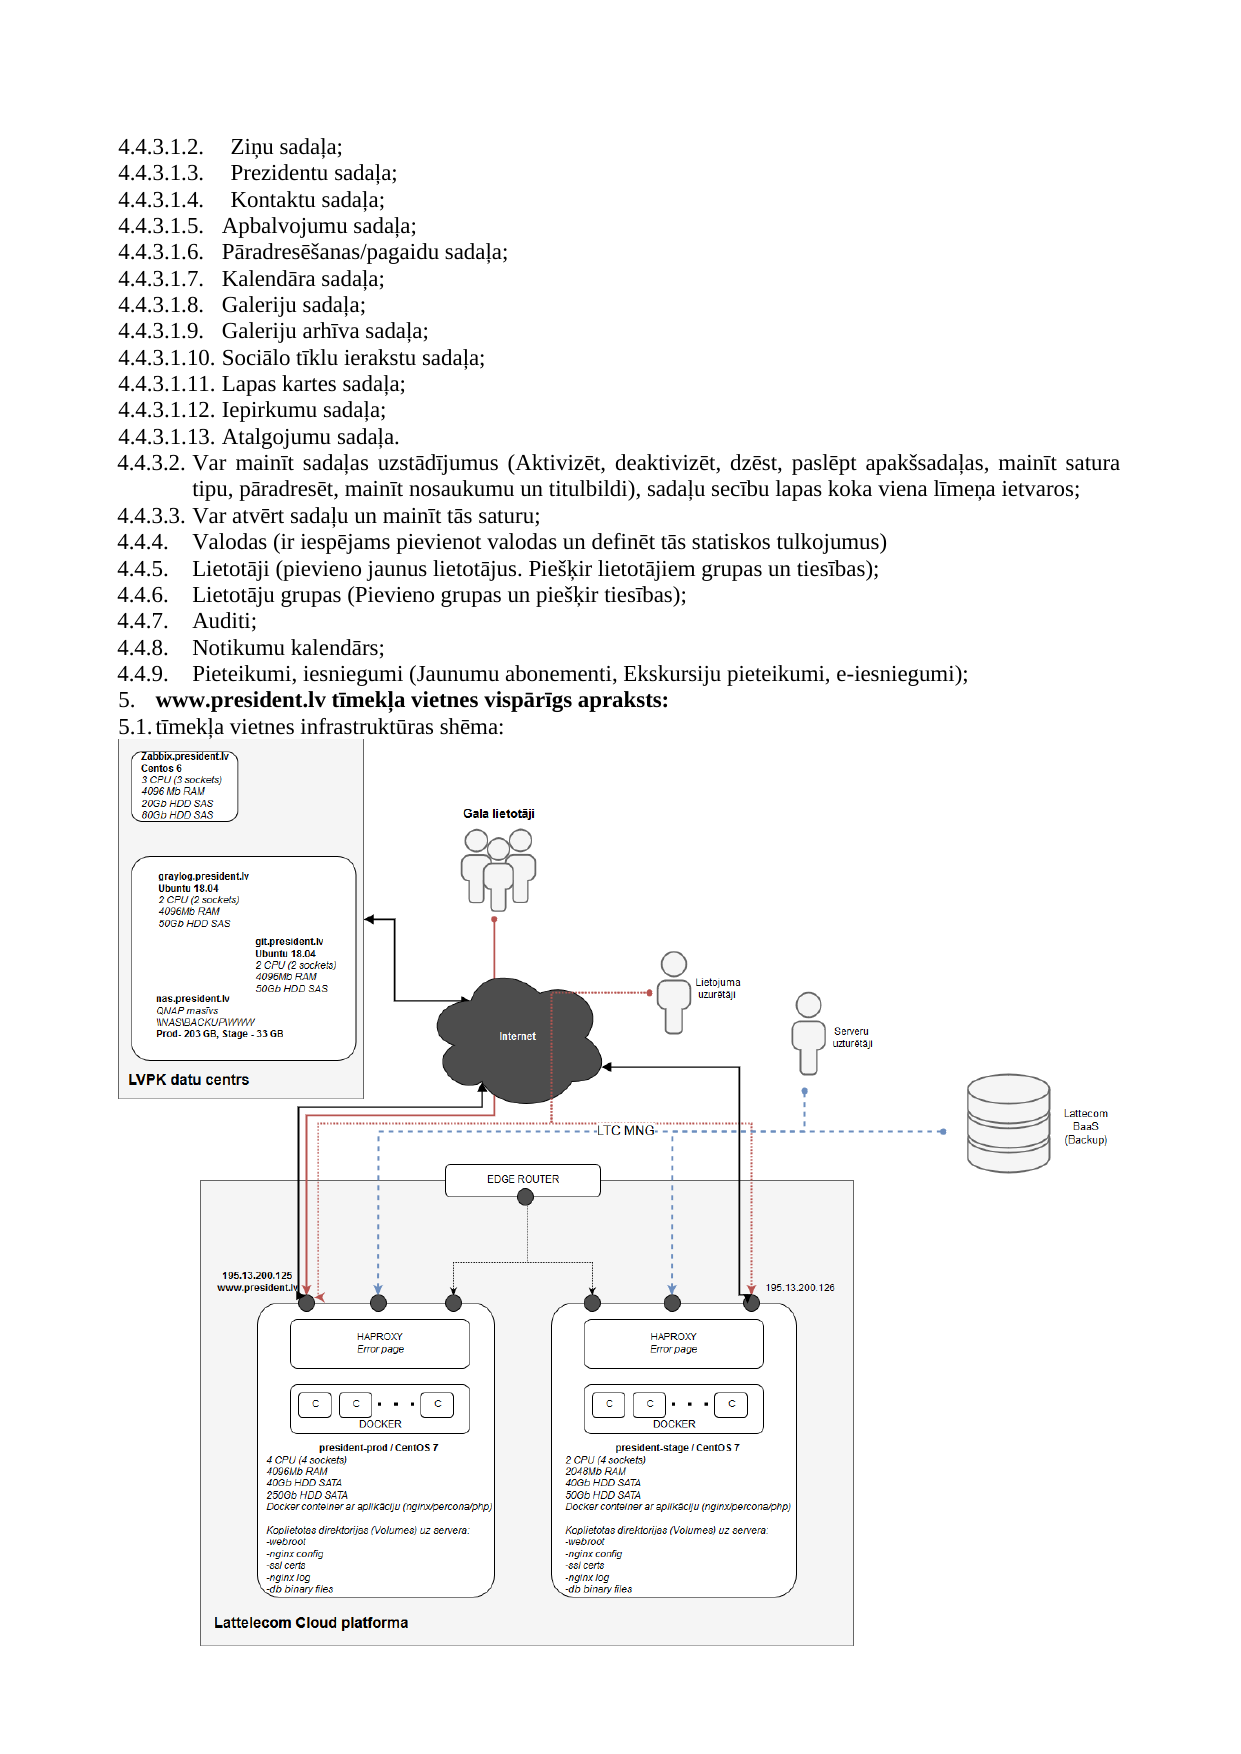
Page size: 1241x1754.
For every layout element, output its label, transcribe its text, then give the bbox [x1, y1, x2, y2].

subtitle Auditi; [117, 607, 1122, 634]
subtitle Galeriju sadaļa; [118, 291, 1122, 317]
subtitle Var atvērt sadaļu un mainīt tās saturu; [117, 502, 1122, 528]
subtitle Valodas (ir iespējams pievienot valodas un definēt tās statiskos tulkojumus) [117, 528, 1122, 554]
subtitle Pieteikumi, iesniegumi (Jaunumu abonementi, Ekskursiju pieteikumi, e-iesniegumi); [117, 660, 1122, 686]
subtitle Var mainīt sadaļas uzstādījumus (Aktivizēt, deaktivizēt, dzēst, paslēpt apakšsadaļas, mainīt satura tipu, pāradresēt, mainīt nosaukumu un titulbildi), sadaļu secību lapas koka viena līmeņa ietvaros; [117, 449, 1122, 502]
subtitle Kontaktu sadaļa; [118, 186, 1122, 212]
subtitle Pāradresēšanas/pagaidu sadaļa; [118, 238, 1122, 265]
subtitle Atalgojumu sadaļa. [118, 423, 1122, 449]
picture [118, 739, 1123, 1646]
subtitle Notikumu kalendārs; [117, 634, 1122, 660]
subtitle Iepirkumu sadaļa; [118, 396, 1122, 423]
subtitle Apbalvojumu sadaļa; [118, 212, 1122, 238]
subtitle tīmekļa vietnes infrastruktūras shēma: [118, 713, 1122, 739]
subtitle Lietotāji (pievieno jaunus lietotājus. Piešķir lietotājiem grupas un tiesības); [117, 554, 1122, 581]
subtitle www.president.lv tīmekļa vietnes vispārīgs apraksts: [118, 686, 1122, 713]
subtitle Lietotāju grupas (Pievieno grupas un piešķir tiesības); [117, 581, 1122, 607]
subtitle Lapas kartes sadaļa; [118, 370, 1122, 396]
subtitle Ziņu sadaļa; [118, 133, 1122, 159]
subtitle Kalendāra sadaļa; [118, 265, 1122, 291]
subtitle Sociālo tīklu ierakstu sadaļa; [118, 344, 1122, 370]
subtitle Galeriju arhīva sadaļa; [118, 317, 1122, 344]
subtitle Prezidentu sadaļa; [118, 159, 1122, 186]
